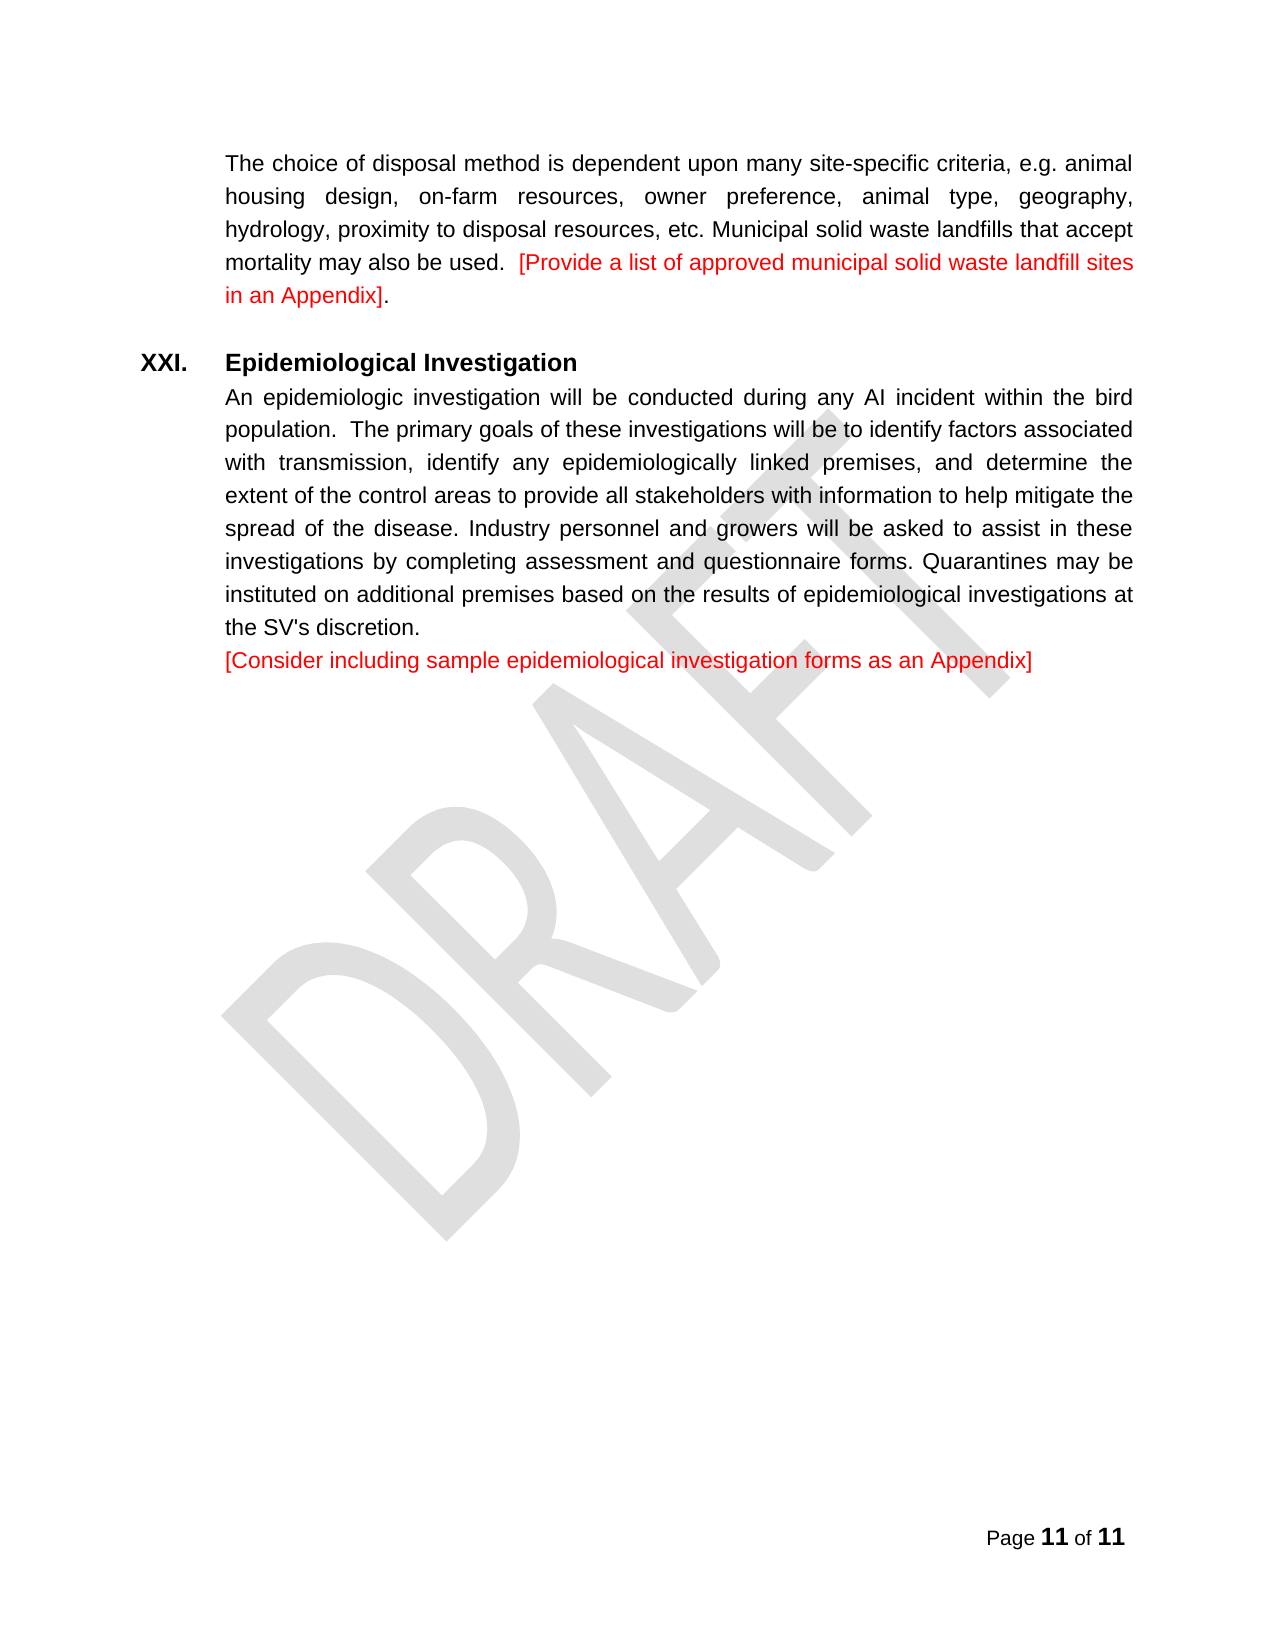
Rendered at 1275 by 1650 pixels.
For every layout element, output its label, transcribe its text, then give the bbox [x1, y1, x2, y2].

list The choice of disposal method is dependent upon many site-specific criteria, e.g. animal housing design, on-farm resources, owner preference, animal type, geography, hydrology, proximity to disposal resources, etc. Municipal solid waste landfills that accept mortality may also be used. [Provide a list of approved municipal solid waste landfill sites in an Appendix]. [225, 150, 1134, 308]
list Epidemiological Investigation [187, 347, 1134, 376]
text [Consider including sample epidemiological investigation forms as an Appendix] [225, 647, 1134, 673]
text An epidemiologic investigation will be conducted during any AI incident within the bird population. The primary goals of these investigations will be to identify factors associated with transmission, identify any epidemiologically linked premises, and determine the extent of the control areas to provide all stakeholders with information to help mitigate the spread of the disease. Industry personnel and growers will be asked to assist in these investigations by completing assessment and questionnaire forms. Quarantines may be instituted on additional premises based on the results of epidemiological investigations at the SV's discretion. [225, 383, 1134, 640]
